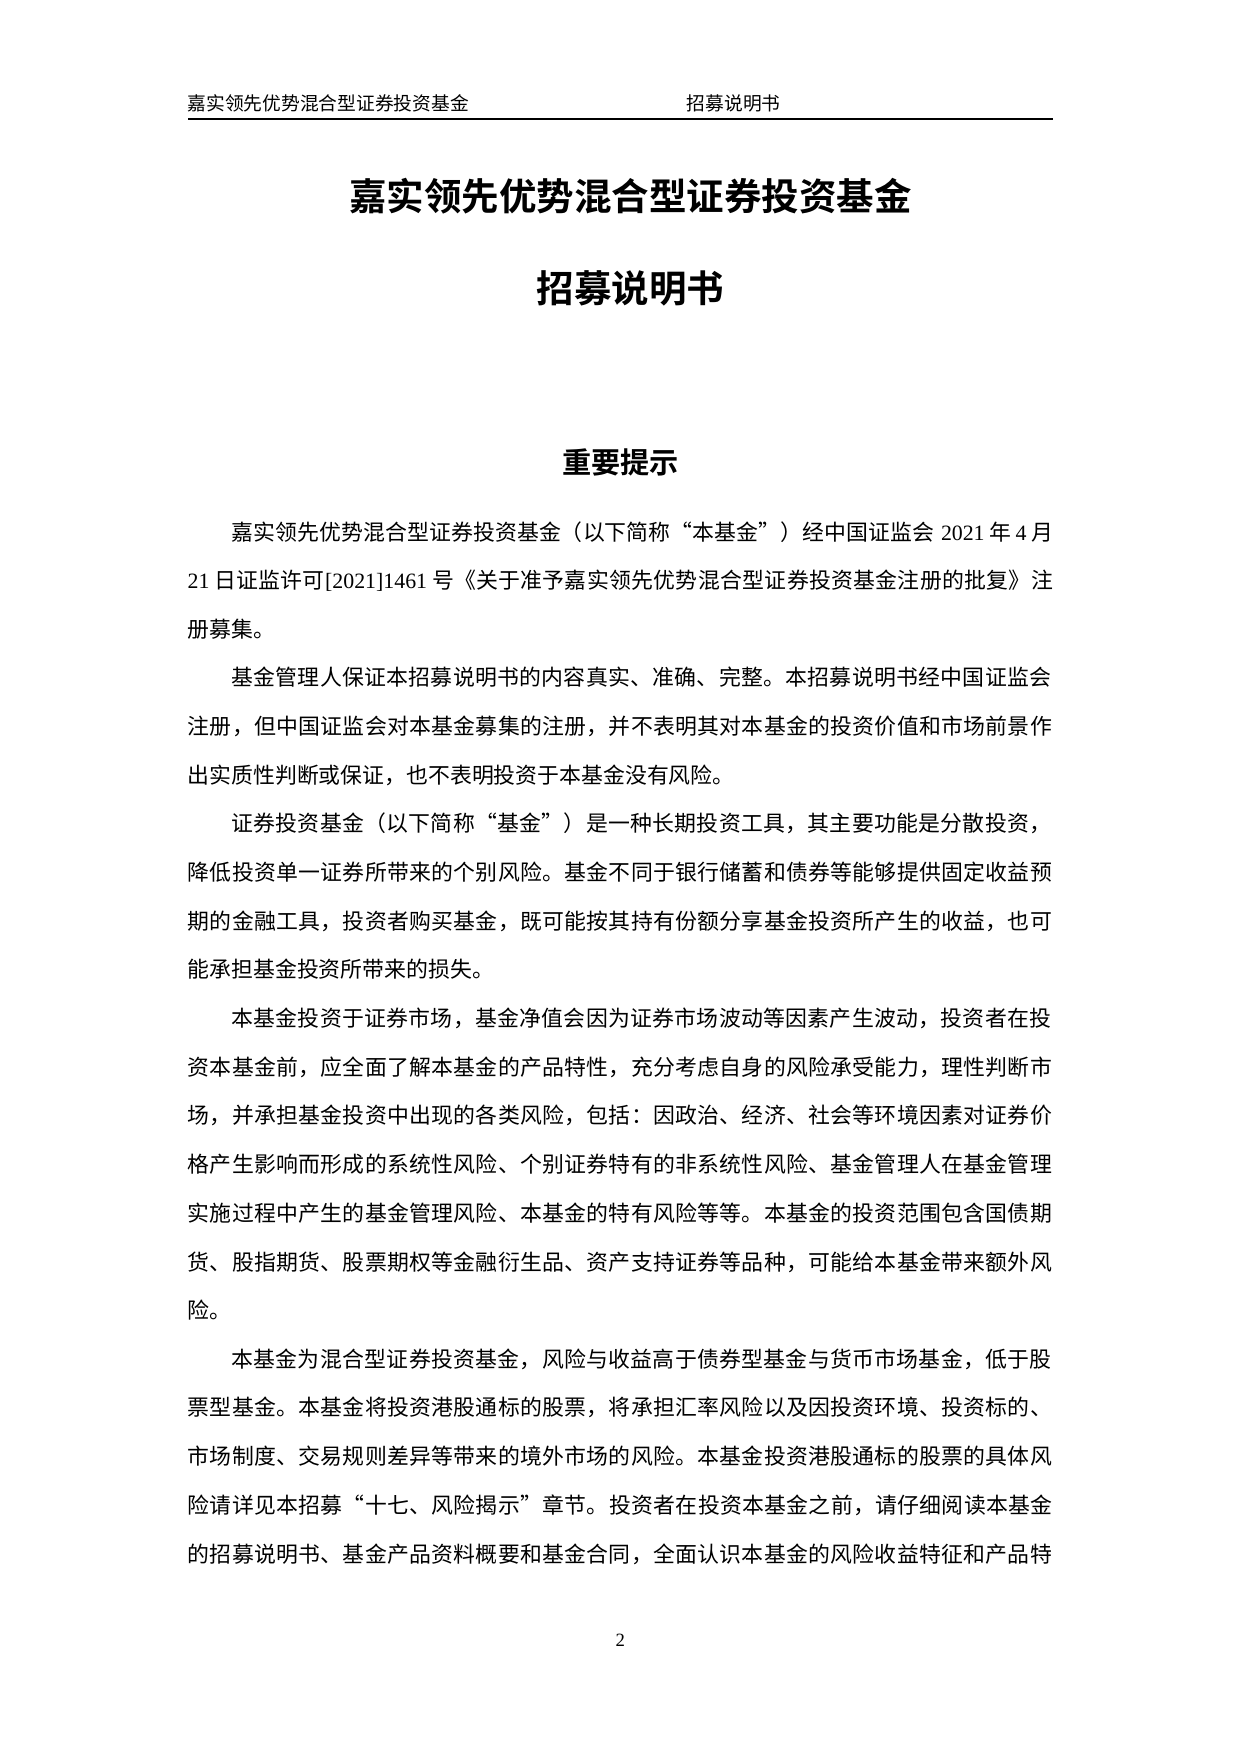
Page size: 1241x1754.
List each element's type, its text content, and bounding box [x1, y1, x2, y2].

text 基金管理人保证本招募说明书的内容真实、准确、完整。本招募说明书经中国证监会注册，但中国证监会对本基金募集的注册，并不表明其对本基金的投资价值和市场前景作出实质性判断或保证，也不表明投资于本基金没有风险。 [187, 660, 1053, 790]
text 招募说明书 [187, 254, 1053, 319]
text 嘉实领先优势混合型证券投资基金 [187, 162, 1053, 227]
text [187, 1341, 1053, 1569]
text 本基金投资于证券市场，基金净值会因为证券市场波动等因素产生波动，投资者在投资本基金前，应全面了解本基金的产品特性，充分考虑自身的风险承受能力，理性判断市场，并承担基金投资中出现的各类风险，包括：因政治、经济、社会等环境因素对证券价格产生影响而形成的系统性风险、个别证券特有的非系统性风险、基金管理人在基金管理实施过程中产生的基金管理风险、本基金的特有风险等等。本基金的投资范围包含国债期货、股指期货、股票期权等金融衍生品、资产支持证券等品种，可能给本基金带来额外风险。 [187, 1000, 1053, 1325]
text 证券投资基金（以下简称“基金”）是一种长期投资工具，其主要功能是分散投资，降低投资单一证券所带来的个别风险。基金不同于银行储蓄和债券等能够提供固定收益预期的金融工具，投资者购买基金，既可能按其持有份额分享基金投资所产生的收益，也可能承担基金投资所带来的损失。 [187, 806, 1053, 984]
text 嘉实领先优势混合型证券投资基金（以下简称“本基金”）经中国证监会2021年4月21日证监许可[2021]1461号《关于准予嘉实领先优势混合型证券投资基金注册的批复》注册募集。 [187, 514, 1053, 644]
text 重要提示 [187, 428, 1053, 493]
